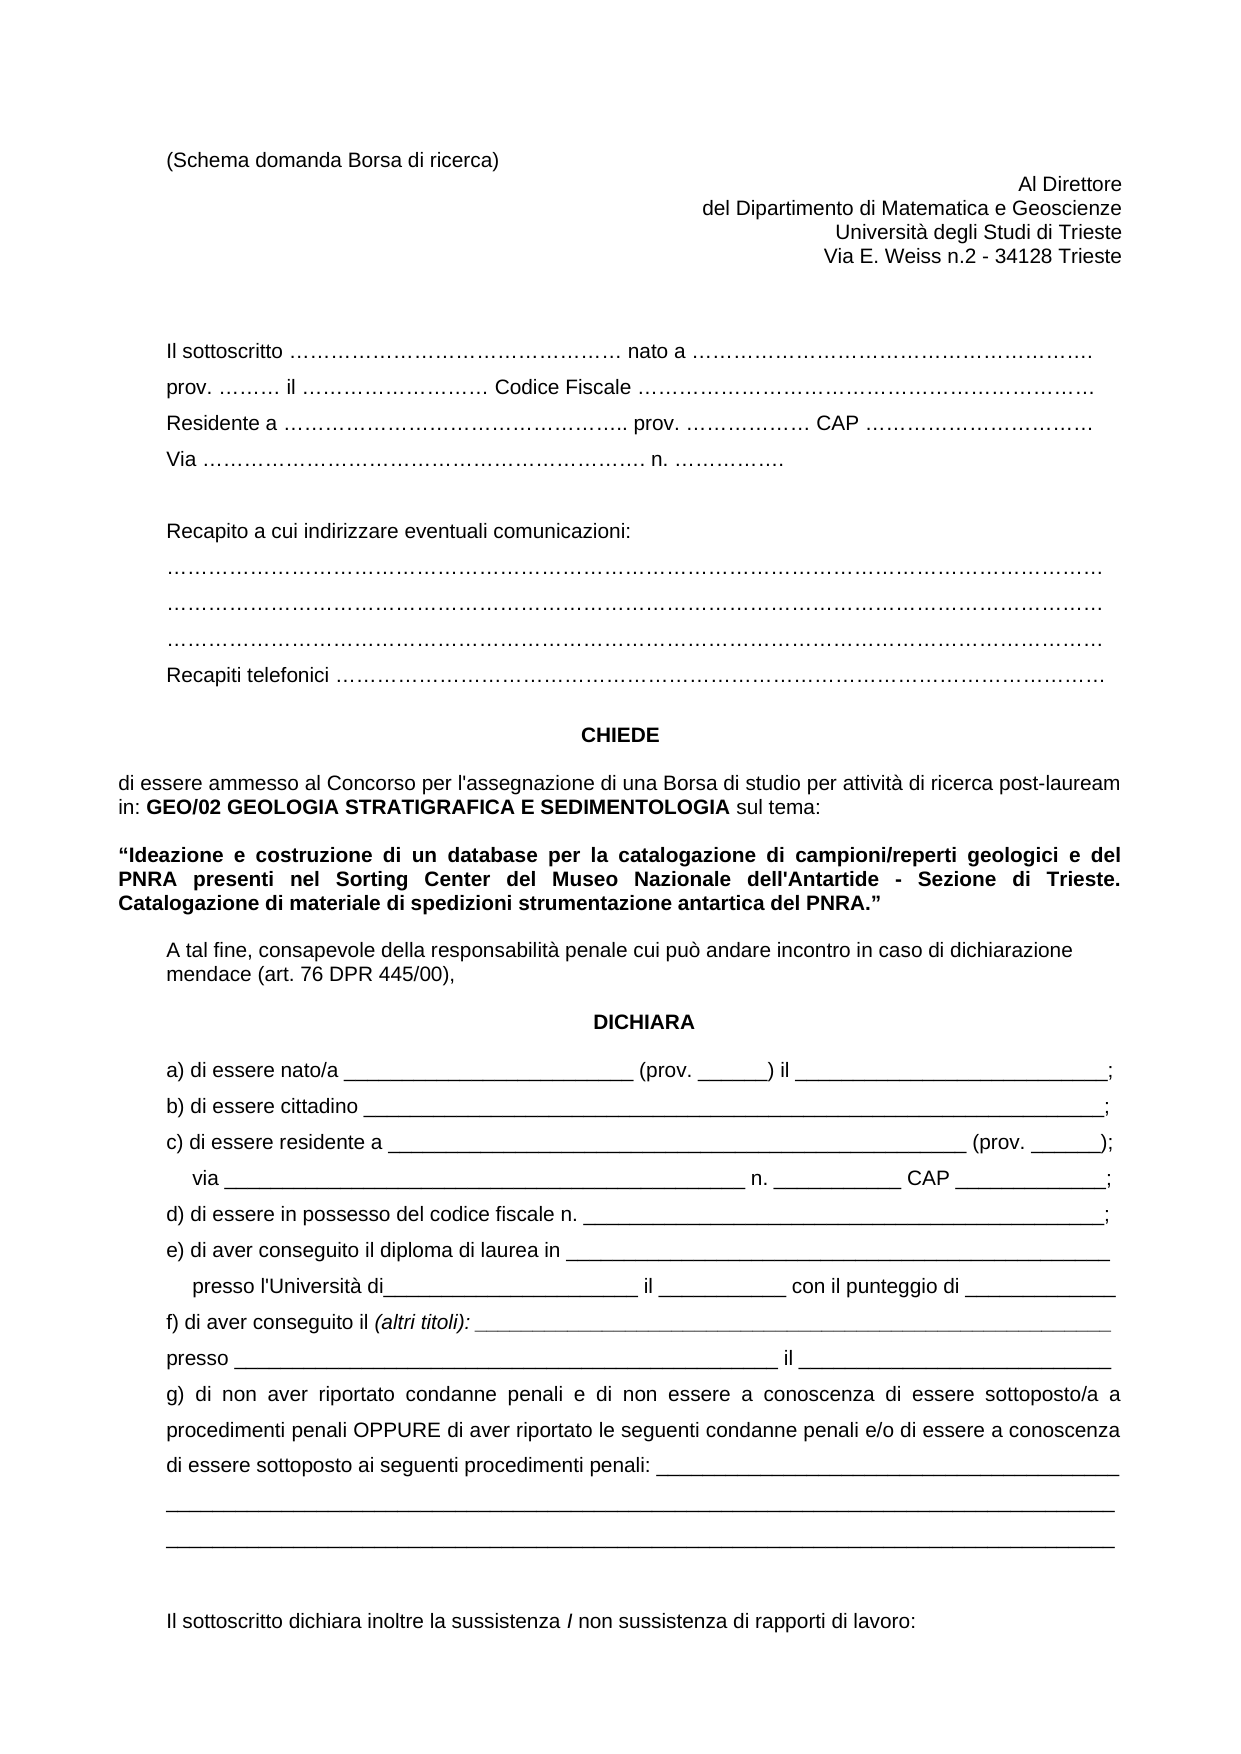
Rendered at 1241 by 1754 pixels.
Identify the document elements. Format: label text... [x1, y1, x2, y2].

text Università degli Studi di Trieste [406, 219, 1122, 243]
text Via E. Weiss n.2 - 34128 Trieste [406, 243, 1122, 267]
text b) di essere cittadino ________________________________________________________________; [166, 1094, 1122, 1118]
text Recapiti telefonici ………………………………………………………………………………………………… [166, 663, 1122, 687]
text f) di aver conseguito il (altri titoli): _______________________________________________________ [166, 1309, 1122, 1333]
text “Ideazione e costruzione di un database per la catalogazione di campioni/reperti geologici e del PNRA presenti nel Sorting Center del Museo Nazionale dell'Antartide - Sezione di Trieste. Catalogazione di materiale di spedizioni strumentazione antartica del PNRA.” [118, 842, 1122, 914]
text presso _______________________________________________ il ___________________________ [166, 1346, 1122, 1369]
text __________________________________________________________________________________ [166, 1489, 1122, 1513]
text d) di essere in possesso del codice fiscale n. _____________________________________________; [166, 1202, 1122, 1226]
text Recapito a cui indirizzare eventuali comunicazioni: [166, 519, 1122, 543]
text DICHIARA [166, 1010, 1122, 1034]
text A tal fine, consapevole della responsabilità penale cui può andare incontro in caso di dichiarazione mendace (art. 76 DPR 445/00), [166, 938, 1122, 986]
text prov. ……… il ……………………… Codice Fiscale ………………………………………………………… [166, 375, 1122, 399]
text Il sottoscritto dichiara inoltre la sussistenza I non sussistenza di rapporti di lavoro: [166, 1609, 1122, 1633]
text __________________________________________________________________________________ [166, 1525, 1122, 1549]
text di essere ammesso al Concorso per l'assegnazione di una Borsa di studio per attività di ricerca post-lauream in: GEO/02 GEOLOGIA STRATIGRAFICA E SEDIMENTOLOGIA sul tema: [118, 771, 1122, 818]
text Il sottoscritto ………………………………………… nato a …………………………………………………. [166, 339, 1122, 363]
text Al Direttore [214, 172, 1122, 196]
text g) di non aver riportato condanne penali e di non essere a conoscenza di essere sottoposto/a a procedimenti penali OPPURE di aver riportato le seguenti condanne penali e/o di essere a conoscenza di essere sottoposto ai seguenti procedimenti penali: ________________________________________ [166, 1381, 1122, 1477]
text ……………………………………………………………………………………………………………………… [166, 627, 1122, 651]
text presso l'Università di______________________ il ___________ con il punteggio di _____________ [118, 1274, 1122, 1298]
text (Schema domanda Borsa di ricerca) [166, 148, 1122, 172]
text del Dipartimento di Matematica e Geoscienze [406, 196, 1122, 219]
text c) di essere residente a __________________________________________________ (prov. ______); [166, 1130, 1122, 1154]
text a) di essere nato/a _________________________ (prov. ______) il ___________________________; [166, 1058, 1122, 1082]
text via _____________________________________________ n. ___________ CAP _____________; [192, 1166, 1122, 1190]
text e) di aver conseguito il diploma di laurea in _______________________________________________ [118, 1238, 1122, 1262]
text Via ………………………………………………………. n. ……………. [166, 447, 1122, 471]
text ……………………………………………………………………………………………………………………… [166, 591, 1122, 615]
text CHIEDE [118, 723, 1122, 747]
text ……………………………………………………………………………………………………………………… [166, 555, 1122, 579]
text Residente a ………………………………………….. prov. ……………… CAP …………………………… [166, 411, 1122, 435]
